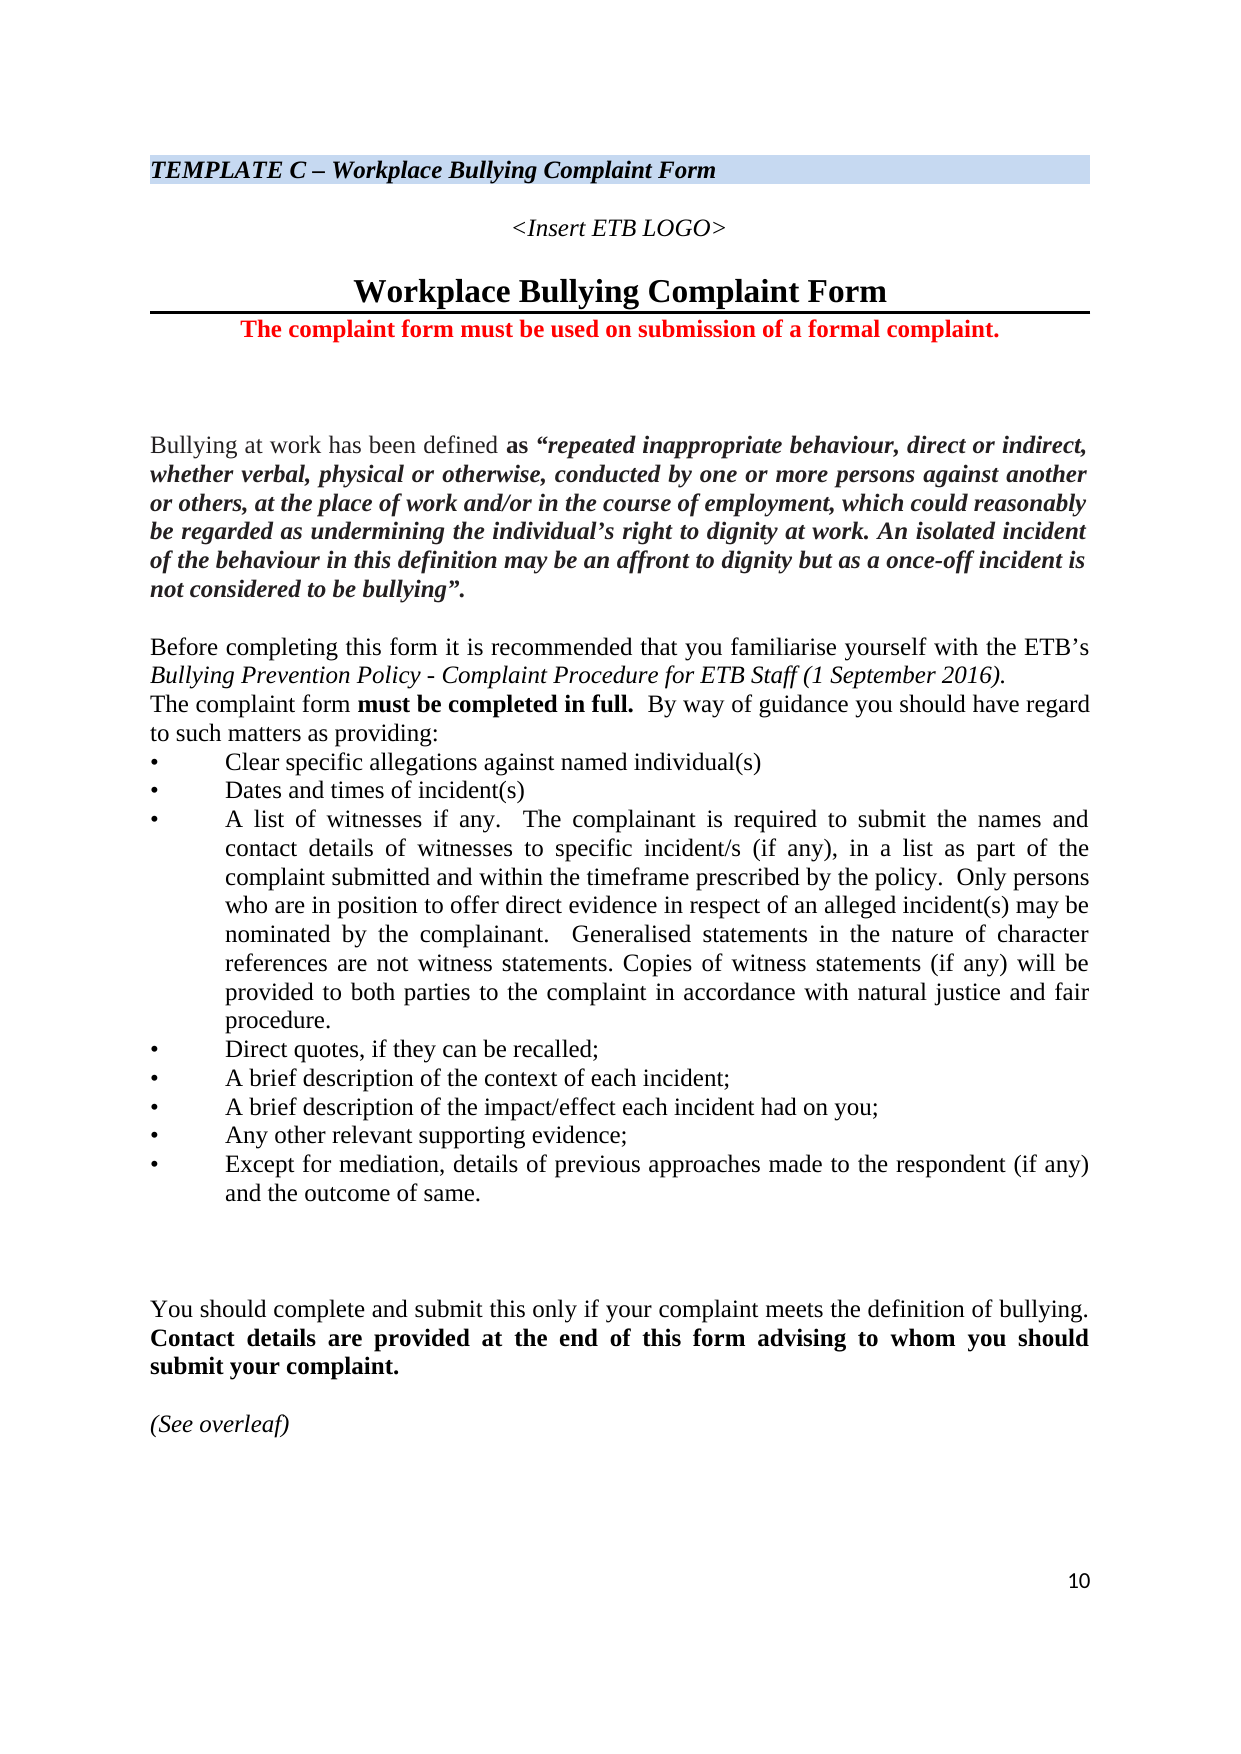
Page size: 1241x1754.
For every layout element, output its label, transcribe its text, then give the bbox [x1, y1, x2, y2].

text • Dates and times of incident(s) [150, 776, 1090, 804]
text You should complete and submit this only if your complaint meets the definition of bullying. Contact details are provided at the end of this form advising to whom you should submit your complaint. [150, 1294, 1090, 1380]
text • Any other relevant supporting evidence; [150, 1121, 1090, 1149]
text (See overleaf) [150, 1409, 1090, 1438]
text Before completing this form it is recommended that you familiarise yourself with the ETB’s Bullying Prevention Policy - Complaint Procedure for ETB Staff (1 September 2016). [150, 632, 1090, 689]
text Bullying at work has been defined as “repeated inappropriate behaviour, direct or indirect, whether verbal, physical or otherwise, conducted by one or more persons against another or others, at the place of work and/or in the course of employment, which could reasonably be regarded as undermining the individual’s right to dignity at work. An isolated incident of the behaviour in this definition may be an affront to dignity but as a once-off incident is not considered to be bullying”. [150, 430, 1090, 603]
text • A list of witnesses if any. The complainant is required to submit the names and contact details of witnesses to specific incident/s (if any), in a list as part of the complaint submitted and within the timeframe prescribed by the policy. Only persons who are in position to offer direct evidence in respect of an alleged incident(s) may be nominated by the complainant. Generalised statements in the nature of character references are not witness statements. Copies of witness statements (if any) will be provided to both parties to the complaint in accordance with natural justice and fair procedure. [150, 804, 1090, 1034]
list TEMPLATE C – Workplace Bullying Complaint Form [150, 155, 1090, 184]
text <Insert ETB LOGO> [150, 213, 1090, 242]
text Workplace Bullying Complaint Form [150, 271, 1090, 311]
text The complaint form must be completed in full. By way of guidance you should have regard to such matters as providing: [150, 689, 1090, 747]
text • Except for mediation, details of previous approaches made to the respondent (if any) and the outcome of same. [150, 1149, 1090, 1207]
text • Direct quotes, if they can be recalled; [150, 1034, 1090, 1063]
text The complaint form must be used on submission of a formal complaint. [150, 314, 1090, 343]
text • A brief description of the context of each incident; [150, 1063, 1090, 1092]
text • A brief description of the impact/effect each incident had on you; [150, 1092, 1090, 1121]
text • Clear specific allegations against named individual(s) [150, 747, 1090, 776]
